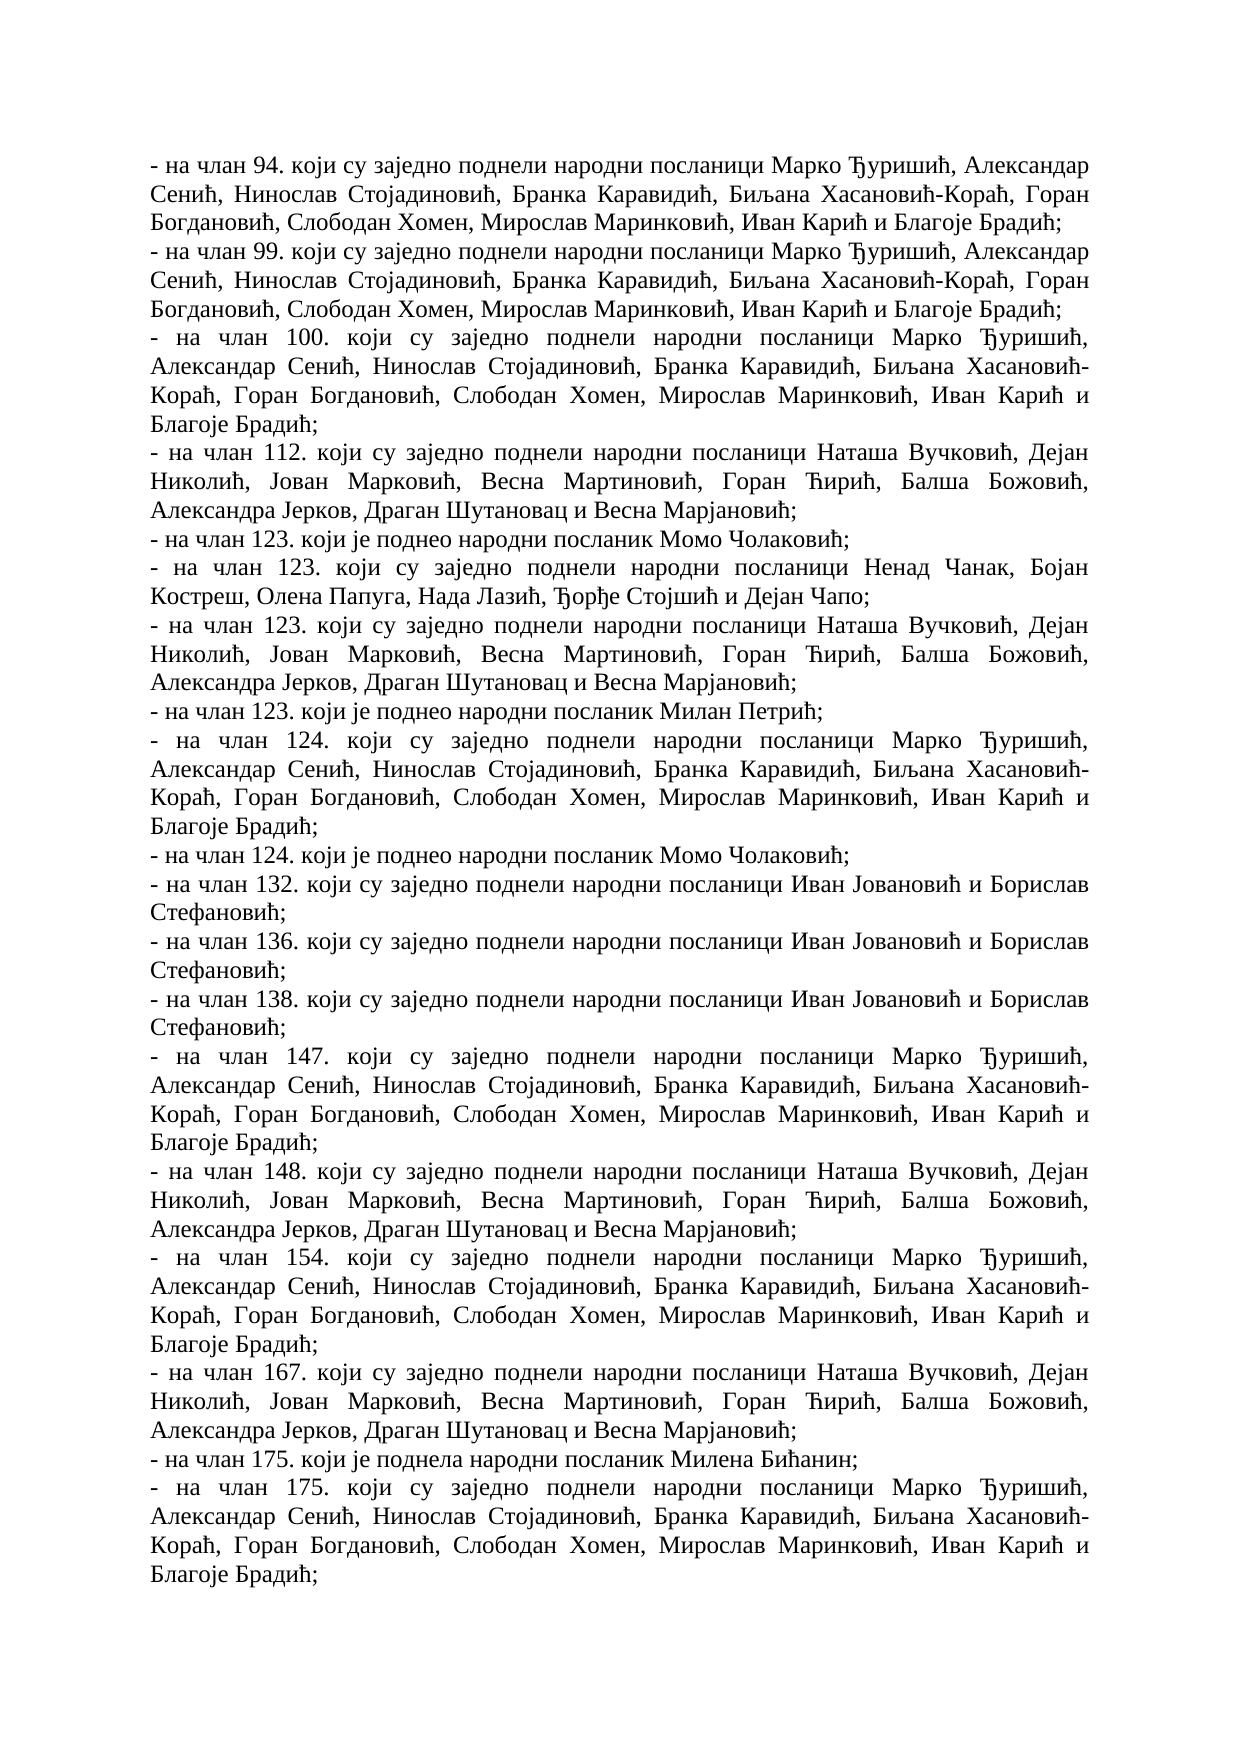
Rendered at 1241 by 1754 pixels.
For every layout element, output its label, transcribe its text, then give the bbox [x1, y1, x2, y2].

text - на члан 167. који су заједно поднели народни посланици Наташа Вучковић, Дејан Николић, Јован Марковић, Весна Мартиновић, Горан Ћирић, Балша Божовић, Александра Јерков, Драган Шутановац и Весна Марјановић; [150, 1357, 1090, 1444]
text - на члан 175. који је поднела народни посланик Милена Бићанин; [150, 1444, 1090, 1472]
text - на члан 148. који су заједно поднели народни посланици Наташа Вучковић, Дејан Николић, Јован Марковић, Весна Мартиновић, Горан Ћирић, Балша Божовић, Александра Јерков, Драган Шутановац и Весна Марјановић; [150, 1156, 1090, 1242]
text - на члан 124. који је поднео народни посланик Момо Чолаковић; [150, 840, 1090, 869]
text - на члан 136. који су заједно поднели народни посланици Иван Јовановић и Борислав Стефановић; [150, 926, 1090, 984]
text - на члан 112. који су заједно поднели народни посланици Наташа Вучковић, Дејан Николић, Јован Марковић, Весна Мартиновић, Горан Ћирић, Балша Божовић, Александра Јерков, Драган Шутановац и Весна Марјановић; [150, 437, 1090, 524]
text - на члан 132. који су заједно поднели народни посланици Иван Јовановић и Борислав Стефановић; [150, 869, 1090, 926]
text - на члан 94. који су заједно поднели народни посланици Марко Ђуришић, Александар Сенић, Нинослав Стојадиновић, Бранка Каравидић, Биљана Хасановић-Кораћ, Горан Богдановић, Слободан Хомен, Мирослав Маринковић, Иван Карић и Благоје Брадић; [150, 150, 1090, 236]
text - на члан 123. који је поднео народни посланик Милан Петрић; [150, 696, 1090, 725]
text - на члан 123. који је поднео народни посланик Момо Чолаковић; [150, 524, 1090, 552]
text - на члан 154. који су заједно поднели народни посланици Марко Ђуришић, Александар Сенић, Нинослав Стојадиновић, Бранка Каравидић, Биљана Хасановић-Кораћ, Горан Богдановић, Слободан Хомен, Мирослав Маринковић, Иван Карић и Благоје Брадић; [150, 1242, 1090, 1357]
text - на члан 124. који су заједно поднели народни посланици Марко Ђуришић, Александар Сенић, Нинослав Стојадиновић, Бранка Каравидић, Биљана Хасановић-Кораћ, Горан Богдановић, Слободан Хомен, Мирослав Маринковић, Иван Карић и Благоје Брадић; [150, 725, 1090, 840]
text - на члан 175. који су заједно поднели народни посланици Марко Ђуришић, Александар Сенић, Нинослав Стојадиновић, Бранка Каравидић, Биљана Хасановић-Кораћ, Горан Богдановић, Слободан Хомен, Мирослав Маринковић, Иван Карић и Благоје Брадић; [150, 1472, 1090, 1587]
text - на члан 123. који су заједно поднели народни посланици Ненад Чанак, Бојан Костреш, Олена Папуга, Нада Лазић, Ђорђе Стојшић и Дејан Чапо; [150, 552, 1090, 610]
text - на члан 147. који су заједно поднели народни посланици Марко Ђуришић, Александар Сенић, Нинослав Стојадиновић, Бранка Каравидић, Биљана Хасановић-Кораћ, Горан Богдановић, Слободан Хомен, Мирослав Маринковић, Иван Карић и Благоје Брадић; [150, 1041, 1090, 1156]
text - на члан 100. који су заједно поднели народни посланици Марко Ђуришић, Александар Сенић, Нинослав Стојадиновић, Бранка Каравидић, Биљана Хасановић-Кораћ, Горан Богдановић, Слободан Хомен, Мирослав Маринковић, Иван Карић и Благоје Брадић; [150, 322, 1090, 437]
text - на члан 138. који су заједно поднели народни посланици Иван Јовановић и Борислав Стефановић; [150, 984, 1090, 1041]
text - на члан 123. који су заједно поднели народни посланици Наташа Вучковић, Дејан Николић, Јован Марковић, Весна Мартиновић, Горан Ћирић, Балша Божовић, Александра Јерков, Драган Шутановац и Весна Марјановић; [150, 610, 1090, 696]
text - на члан 99. који су заједно поднели народни посланици Марко Ђуришић, Александар Сенић, Нинослав Стојадиновић, Бранка Каравидић, Биљана Хасановић-Кораћ, Горан Богдановић, Слободан Хомен, Мирослав Маринковић, Иван Карић и Благоје Брадић; [150, 236, 1090, 322]
